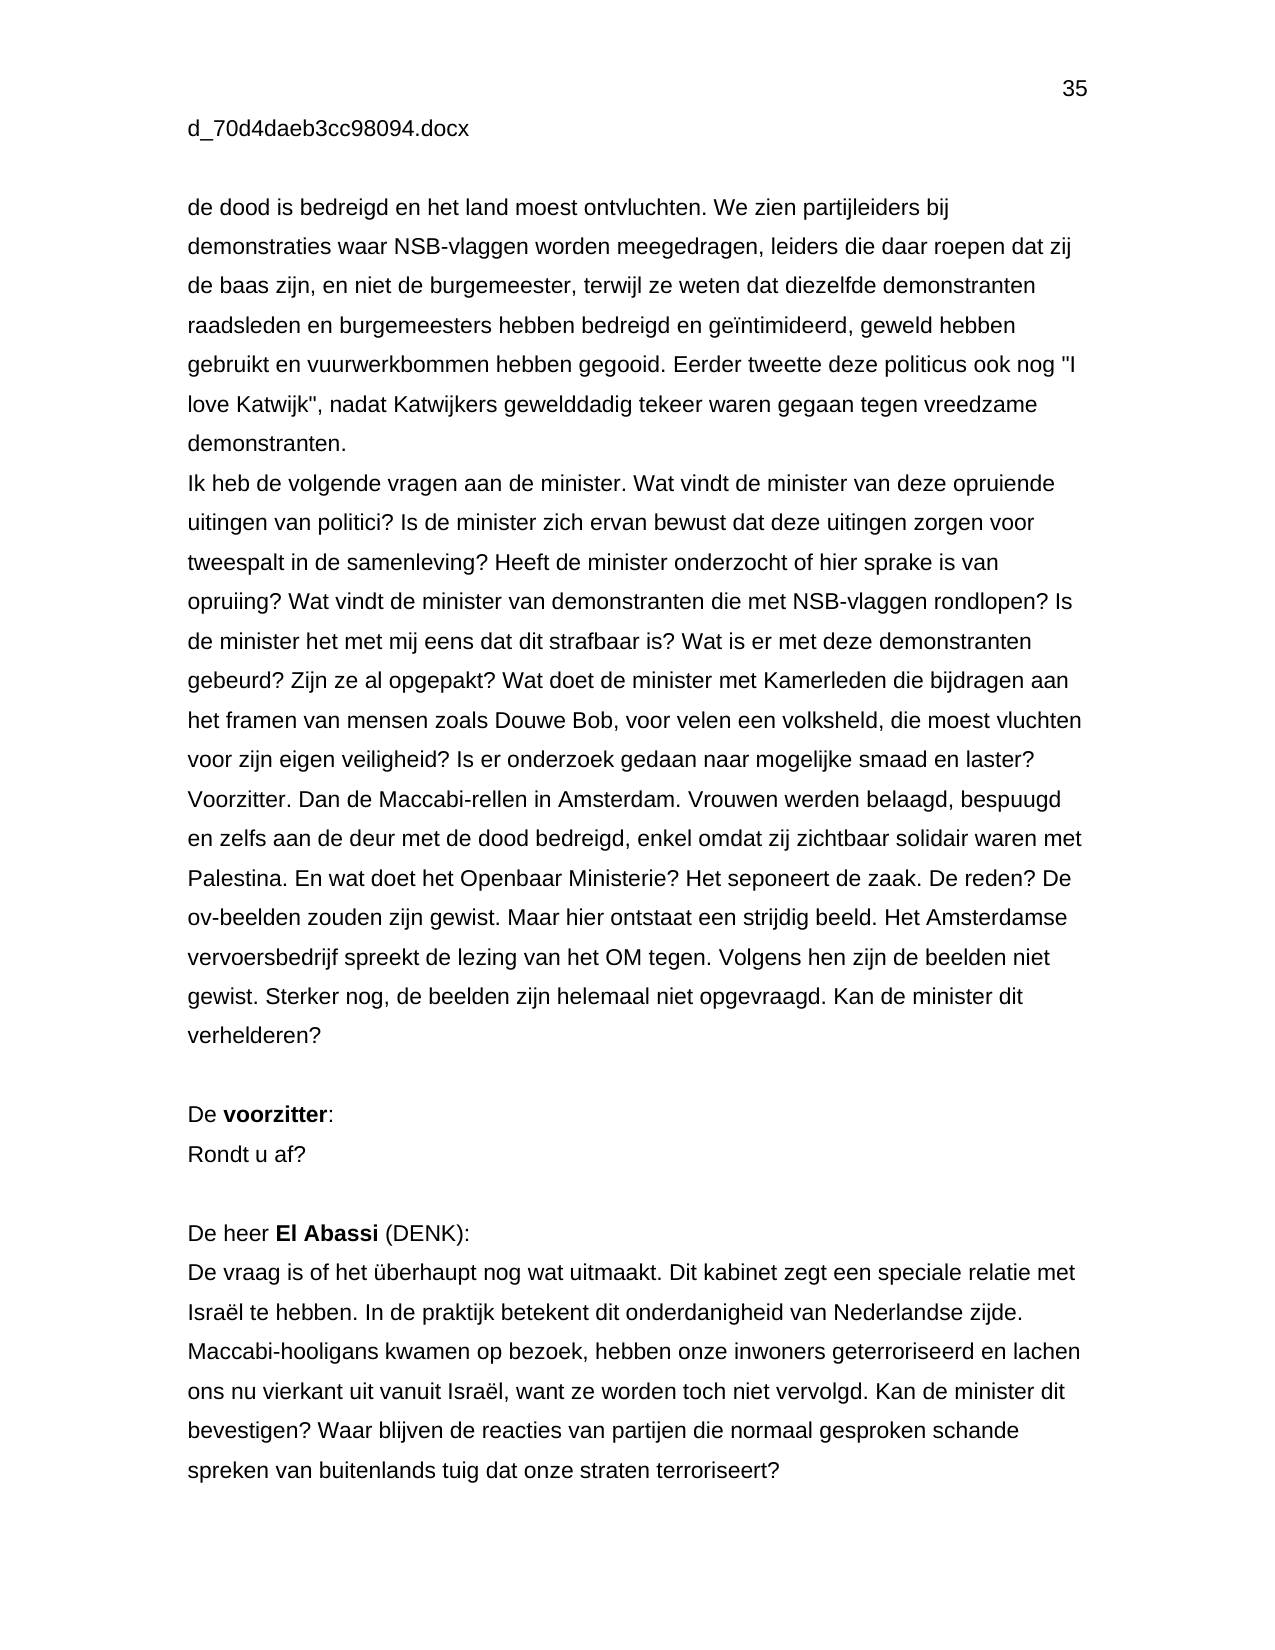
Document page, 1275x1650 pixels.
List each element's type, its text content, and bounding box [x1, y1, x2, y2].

text Ik heb de volgende vragen aan de minister. Wat vindt de minister van deze opruiende uitingen van politici? Is de minister zich ervan bewust dat deze uitingen zorgen voor tweespalt in de samenleving? Heeft de minister onderzocht of hier sprake is van opruiing? Wat vindt de minister van demonstranten die met NSB-vlaggen rondlopen? Is de minister het met mij eens dat dit strafbaar is? Wat is er met deze demonstranten gebeurd? Zijn ze al opgepakt? Wat doet de minister met Kamerleden die bijdragen aan het framen van mensen zoals Douwe Bob, voor velen een volksheld, die moest vluchten voor zijn eigen veiligheid? Is er onderzoek gedaan naar mogelijke smaad en laster? [187, 470, 1087, 772]
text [187, 193, 1087, 457]
text De voorzitter: [187, 1101, 1087, 1128]
text De heer El Abassi (DENK): [187, 1220, 1087, 1246]
text Voorzitter. Dan de Maccabi-rellen in Amsterdam. Vrouwen werden belaagd, bespuugd en zelfs aan de deur met de dood bedreigd, enkel omdat zij zichtbaar solidair waren met Palestina. En wat doet het Openbaar Ministerie? Het seponeert de zaak. De reden? De ov-beelden zouden zijn gewist. Maar hier ontstaat een strijdig beeld. Het Amsterdamse vervoersbedrijf spreekt de lezing van het OM tegen. Volgens hen zijn de beelden niet gewist. Sterker nog, de beelden zijn helemaal niet opgevraagd. Kan de minister dit verhelderen? [187, 786, 1087, 1049]
text De vraag is of het überhaupt nog wat uitmaakt. Dit kabinet zegt een speciale relatie met Israël te hebben. In de praktijk betekent dit onderdanigheid van Nederlandse zijde. Maccabi-hooligans kwamen op bezoek, hebben onze inwoners geterroriseerd en lachen ons nu vierkant uit vanuit Israël, want ze worden toch niet vervolgd. Kan de minister dit bevestigen? Waar blijven de reacties van partijen die normaal gesproken schande spreken van buitenlands tuig dat onze straten terroriseert? [187, 1259, 1087, 1483]
text Rondt u af? [187, 1141, 1087, 1167]
